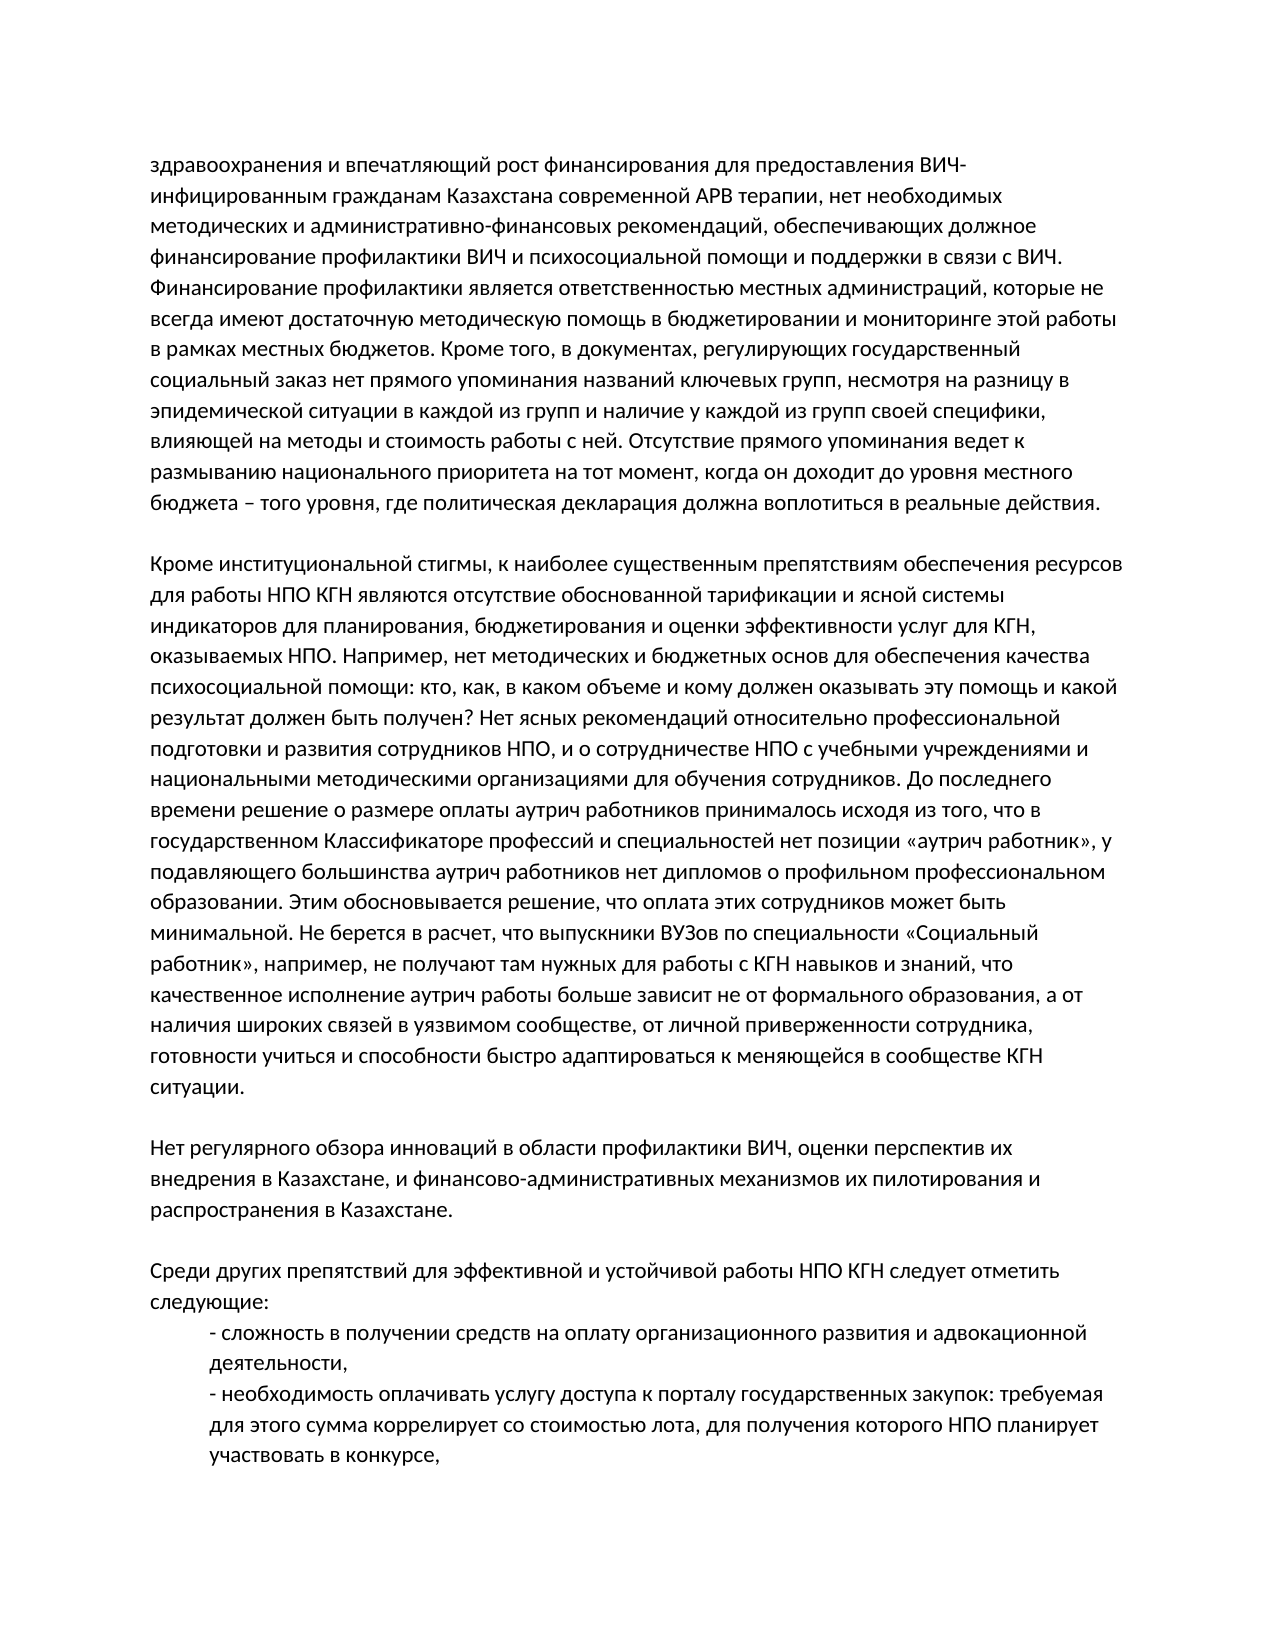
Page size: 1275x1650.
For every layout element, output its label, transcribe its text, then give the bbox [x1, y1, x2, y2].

text Нет регулярного обзора инноваций в области профилактики ВИЧ, оценки перспектив их внедрения в Казахстане, и финансово-административных механизмов их пилотирования и распространения в Казахстане. [150, 1133, 1125, 1223]
text Среди других препятствий для эффективной и устойчивой работы НПО КГН следует отметить следующие: [150, 1256, 1125, 1315]
text - необходимость оплачивать услугу доступа к порталу государственных закупок: требуемая для этого сумма коррелирует со стоимостью лота, для получения которого НПО планирует участвовать в конкурсе, [209, 1379, 1125, 1469]
text Кроме институциональной стигмы, к наиболее существенным препятствиям обеспечения ресурсов для работы НПО КГН являются отсутствие обоснованной тарификации и ясной системы индикаторов для планирования, бюджетирования и оценки эффективности услуг для КГН, оказываемых НПО. Например, нет методических и бюджетных основ для обеспечения качества психосоциальной помощи: кто, как, в каком объеме и кому должен оказывать эту помощь и какой результат должен быть получен? Нет ясных рекомендаций относительно профессиональной подготовки и развития сотрудников НПО, и о сотрудничестве НПО с учебными учреждениями и национальными методическими организациями для обучения сотрудников. До последнего времени решение о размере оплаты аутрич работников принималось исходя из того, что в государственном Классификаторе профессий и специальностей нет позиции «аутрич работник», у подавляющего большинства аутрич работников нет дипломов о профильном профессиональном образовании. Этим обосновывается решение, что оплата этих сотрудников может быть минимальной. Не берется в расчет, что выпускники ВУЗов по специальности «Социальный работник», например, не получают там нужных для работы с КГН навыков и знаний, что качественное исполнение аутрич работы больше зависит не от формального образования, а от наличия широких связей в уязвимом сообществе, от личной приверженности сотрудника, готовности учиться и способности быстро адаптироваться к меняющейся в сообществе КГН ситуации. [150, 549, 1125, 1100]
text - сложность в получении средств на оплату организационного развития и адвокационной деятельности, [209, 1318, 1125, 1376]
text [150, 150, 1125, 516]
